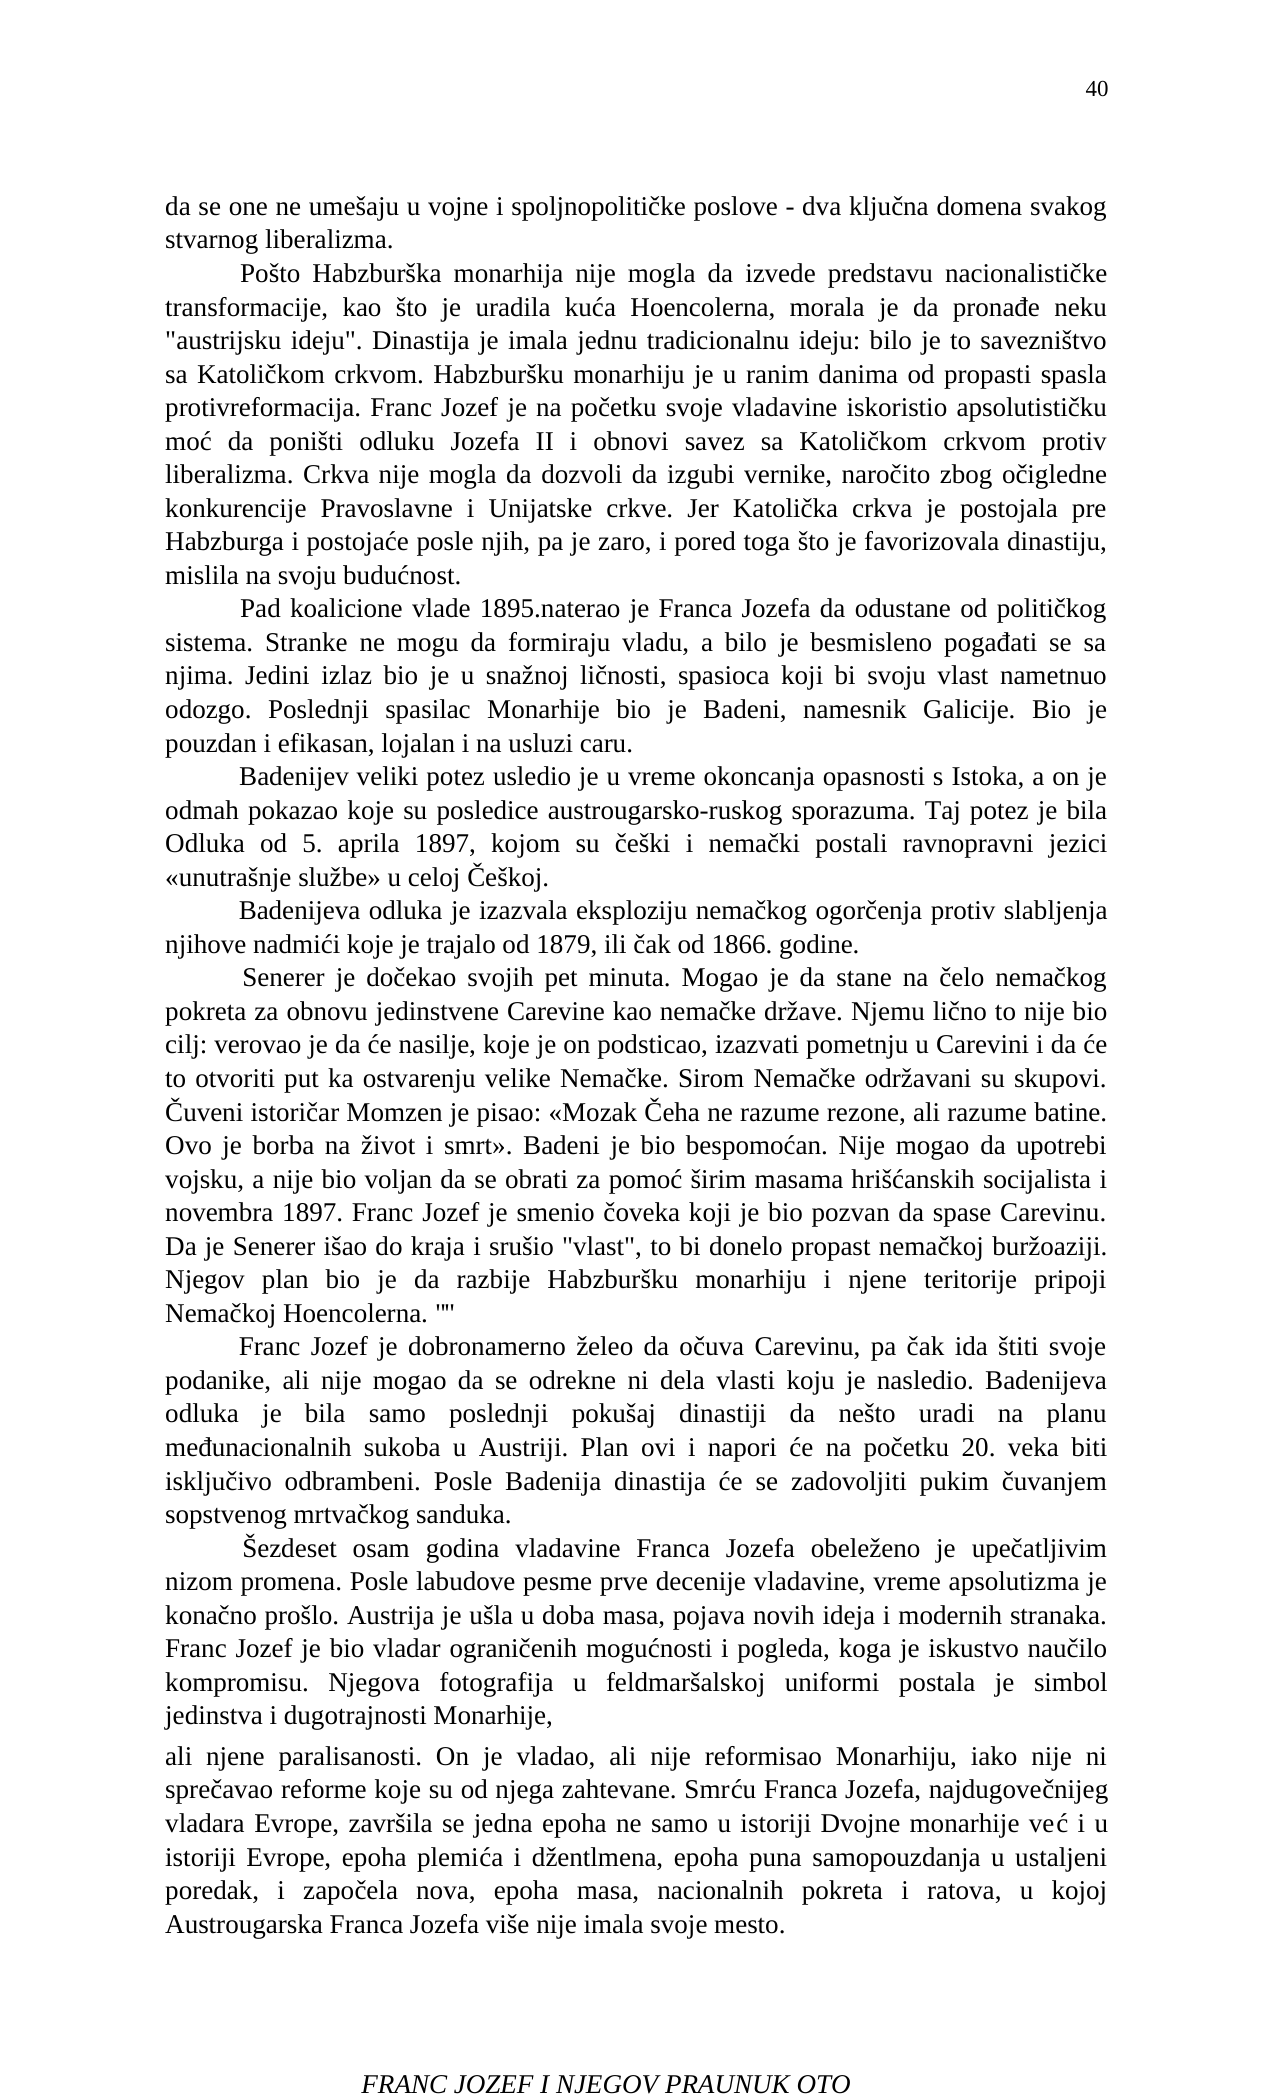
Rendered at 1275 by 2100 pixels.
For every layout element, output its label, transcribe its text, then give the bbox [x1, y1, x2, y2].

text Pad koalicione vlade 1895.naterao je Franca Jozefa da odustane od političkog sistema. Stranke ne mogu da formiraju vladu, a bilo je besmisleno pogađati se sa njima. Jedini izlaz bio je u snažnoj ličnosti, spasioca koji bi svoju vlast nametnuo odozgo. Poslednji spasilac Monarhije bio je Badeni, namesnik Galicije. Bio je pouzdan i efikasan, lojalan i na usluzi caru. [165, 591, 1108, 759]
text ali njene paralisanosti. On je vladao, ali nije reformisao Monarhiju, iako nije ni sprečavao reforme koje su od njega zahtevane. Smrću Franca Jozefa, najdugovečnijeg vladara Evrope, završila se jedna epoha ne samo u istoriji Dvojne monarhije već i u istoriji Evrope, epoha plemića i džentlmena, epoha puna samopouzdanja u ustaljeni poredak, i započela nova, epoha masa, nacionalnih pokreta i ratova, u kojoj Austrougarska Franca Jozefa više nije imala svoje mesto. [165, 1738, 1108, 1940]
text Senerer je dočekao svojih pet minuta. Mogao je da stane na čelo nemačkog pokreta za obnovu jedinstvene Carevine kao nemačke države. Njemu lično to nije bio cilj: verovao je da će nasilje, koje je on podsticao, izazvati pometnju u Carevini i da će to otvoriti put ka ostvarenju velike Nemačke. Sirom Nemačke održavani su skupovi. Čuveni istoričar Momzen je pisao: «Mozak Čeha ne razume rezone, ali razume batine. Ovo je borba na život i smrt». Badeni je bio bespomoćan. Nije mogao da upotrebi vojsku, a nije bio voljan da se obrati za pomoć širim masama hrišćanskih socijalista i novembra 1897. Franc Jozef je smenio čoveka koji je bio pozvan da spase Carevinu. Da je Senerer išao do kraja i srušio "vlast", to bi donelo propast nemačkoj buržoaziji. Njegov plan bio je da razbije Habzburšku monarhiju i njene teritorije pripoji Nemačkoj Hoencolerna. "" [165, 960, 1108, 1329]
text Badenijev veliki potez usledio je u vreme okoncanja opasnosti s Istoka, a on je odmah pokazao koje su posledice austrougarsko-ruskog sporazuma. Taj potez je bila Odluka od 5. aprila 1897, kojom su češki i nemački postali ravnopravni jezici «unutrašnje službe» u celoj Češkoj. [165, 759, 1108, 893]
text Pošto Habzburška monarhija nije mogla da izvede predstavu nacionalističke transformacije, kao što je uradila kuća Hoencolerna, morala je da pronađe neku "austrijsku ideju". Dinastija je imala jednu tradicionalnu ideju: bilo je to savezništvo sa Katoličkom crkvom. Habzburšku monarhiju je u ranim danima od propasti spasla protivreformacija. Franc Jozef je na početku svoje vladavine iskoristio apsolutističku moć da poništi odluku Jozefa II i obnovi savez sa Katoličkom crkvom protiv liberalizma. Crkva nije mogla da dozvoli da izgubi vernike, naročito zbog očigledne konkurencije Pravoslavne i Unijatske crkve. Jer Katolička crkva je postojala pre Habzburga i postojaće posle njih, pa je zaro, i pored toga što je favorizovala dinastiju, mislila na svoju budućnost. [165, 256, 1108, 591]
text FRANC JOZEF I NJEGOV PRAUNUK OTO [361, 2068, 851, 2100]
text Šezdeset osam godina vladavine Franca Jozefa obeleženo je upečatljivim nizom promena. Posle labudove pesme prve decenije vladavine, vreme apsolutizma je konačno prošlo. Austrija je ušla u doba masa, pojava novih ideja i modernih stranaka. Franc Jozef je bio vladar ograničenih mogućnosti i pogleda, koga je iskustvo naučilo kompromisu. Njegova fotografija u feldmaršalskoj uniformi postala je simbol jedinstva i dugotrajnosti Monarhije, [165, 1530, 1108, 1732]
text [165, 189, 1108, 256]
text Badenijeva odluka je izazvala eksploziju nemačkog ogorčenja protiv slabljenja njihove nadmići koje je trajalo od 1879, ili čak od 1866. godine. [165, 893, 1108, 960]
text Franc Jozef je dobronamerno želeo da očuva Carevinu, pa čak ida štiti svoje podanike, ali nije mogao da se odrekne ni dela vlasti koju je nasledio. Badenijeva odluka je bila samo poslednji pokušaj dinastiji da nešto uradi na planu međunacionalnih sukoba u Austriji. Plan ovi i napori će na početku 20. veka biti isključivo odbrambeni. Posle Badenija dinastija će se zadovoljiti pukim čuvanjem sopstvenog mrtvačkog sanduka. [165, 1329, 1108, 1530]
